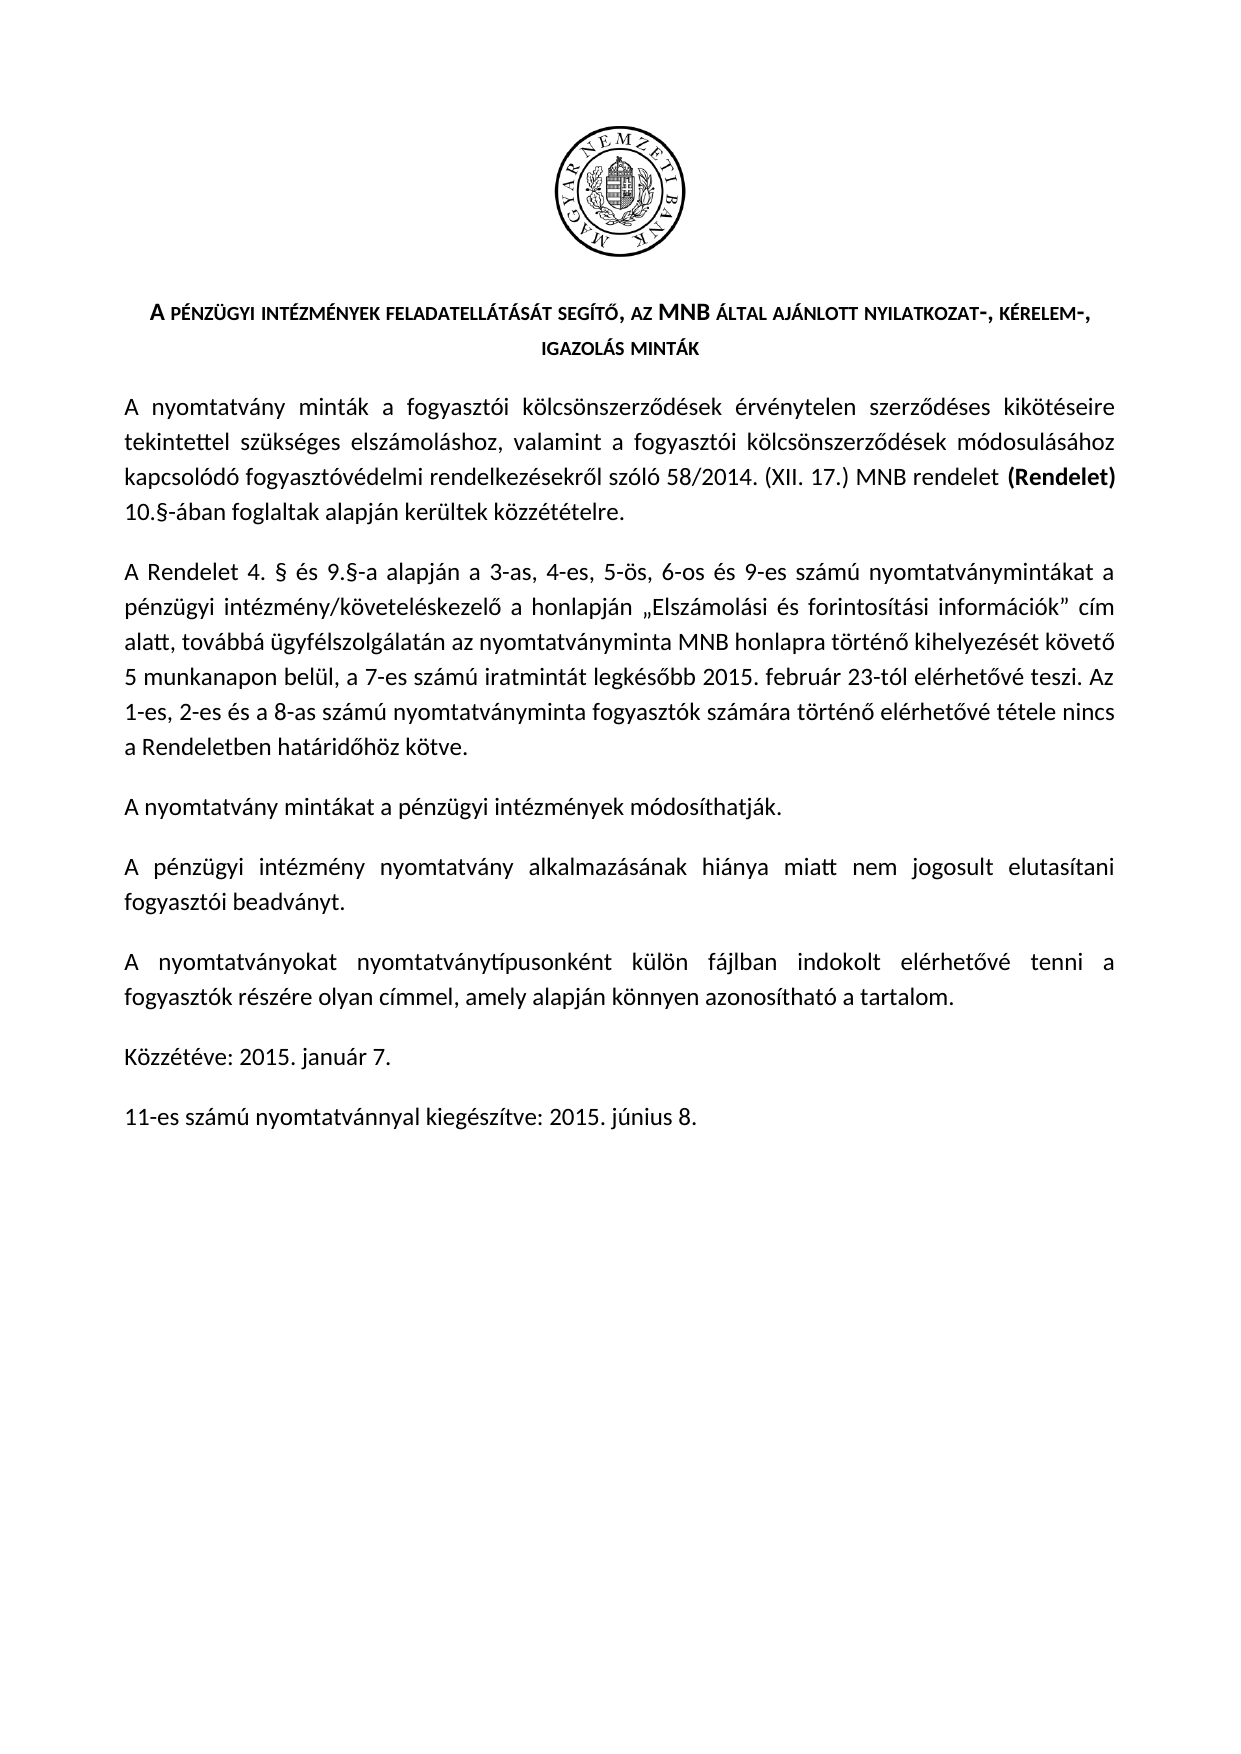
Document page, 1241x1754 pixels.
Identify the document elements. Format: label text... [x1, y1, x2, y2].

text Közzétéve: 2015. január 7. [124, 1041, 1116, 1071]
text A nyomtatvány mintákat a pénzügyi intézmények módosíthatják. [124, 791, 1116, 821]
text 11-es számú nyomtatvánnyal kiegészítve: 2015. június 8. [124, 1101, 1116, 1131]
text A pénzügyi intézmények feladatellátását segítő, az MNB által ajánlott nyilatkozat-, kérelem-, igazolás minták [124, 296, 1116, 361]
text A nyomtatványokat nyomtatványtípusonként külön fájlban indokolt elérhetővé tenni a fogyasztók részére olyan címmel, amely alapján könnyen azonosítható a tartalom. [124, 946, 1116, 1011]
text A Rendelet 4. § és 9.§-a alapján a 3-as, 4-es, 5-ös, 6-os és 9-es számú nyomtatványmintákat a pénzügyi intézmény/követeléskezelő a honlapján „Elszámolási és forintosítási információk” cím alatt, továbbá ügyfélszolgálatán az nyomtatványminta MNB honlapra történő kihelyezését követő 5 munkanapon belül, a 7-es számú iratmintát legkésőbb 2015. február 23-tól elérhetővé teszi. Az 1-es, 2-es és a 8-as számú nyomtatványminta fogyasztók számára történő elérhetővé tétele nincs a Rendeletben határidőhöz kötve. [124, 556, 1116, 761]
text A pénzügyi intézmény nyomtatvány alkalmazásának hiánya miatt nem jogosult elutasítani fogyasztói beadványt. [124, 851, 1116, 916]
text A nyomtatvány minták a fogyasztói kölcsönszerződések érvénytelen szerződéses kikötéseire tekintettel szükséges elszámoláshoz, valamint a fogyasztói kölcsönszerződések módosulásához kapcsolódó fogyasztóvédelmi rendelkezésekről szóló 58/2014. (XII. 17.) MNB rendelet (Rendelet) 10.§-ában foglaltak alapján kerültek közzétételre. [124, 391, 1116, 526]
picture [543, 113, 697, 268]
